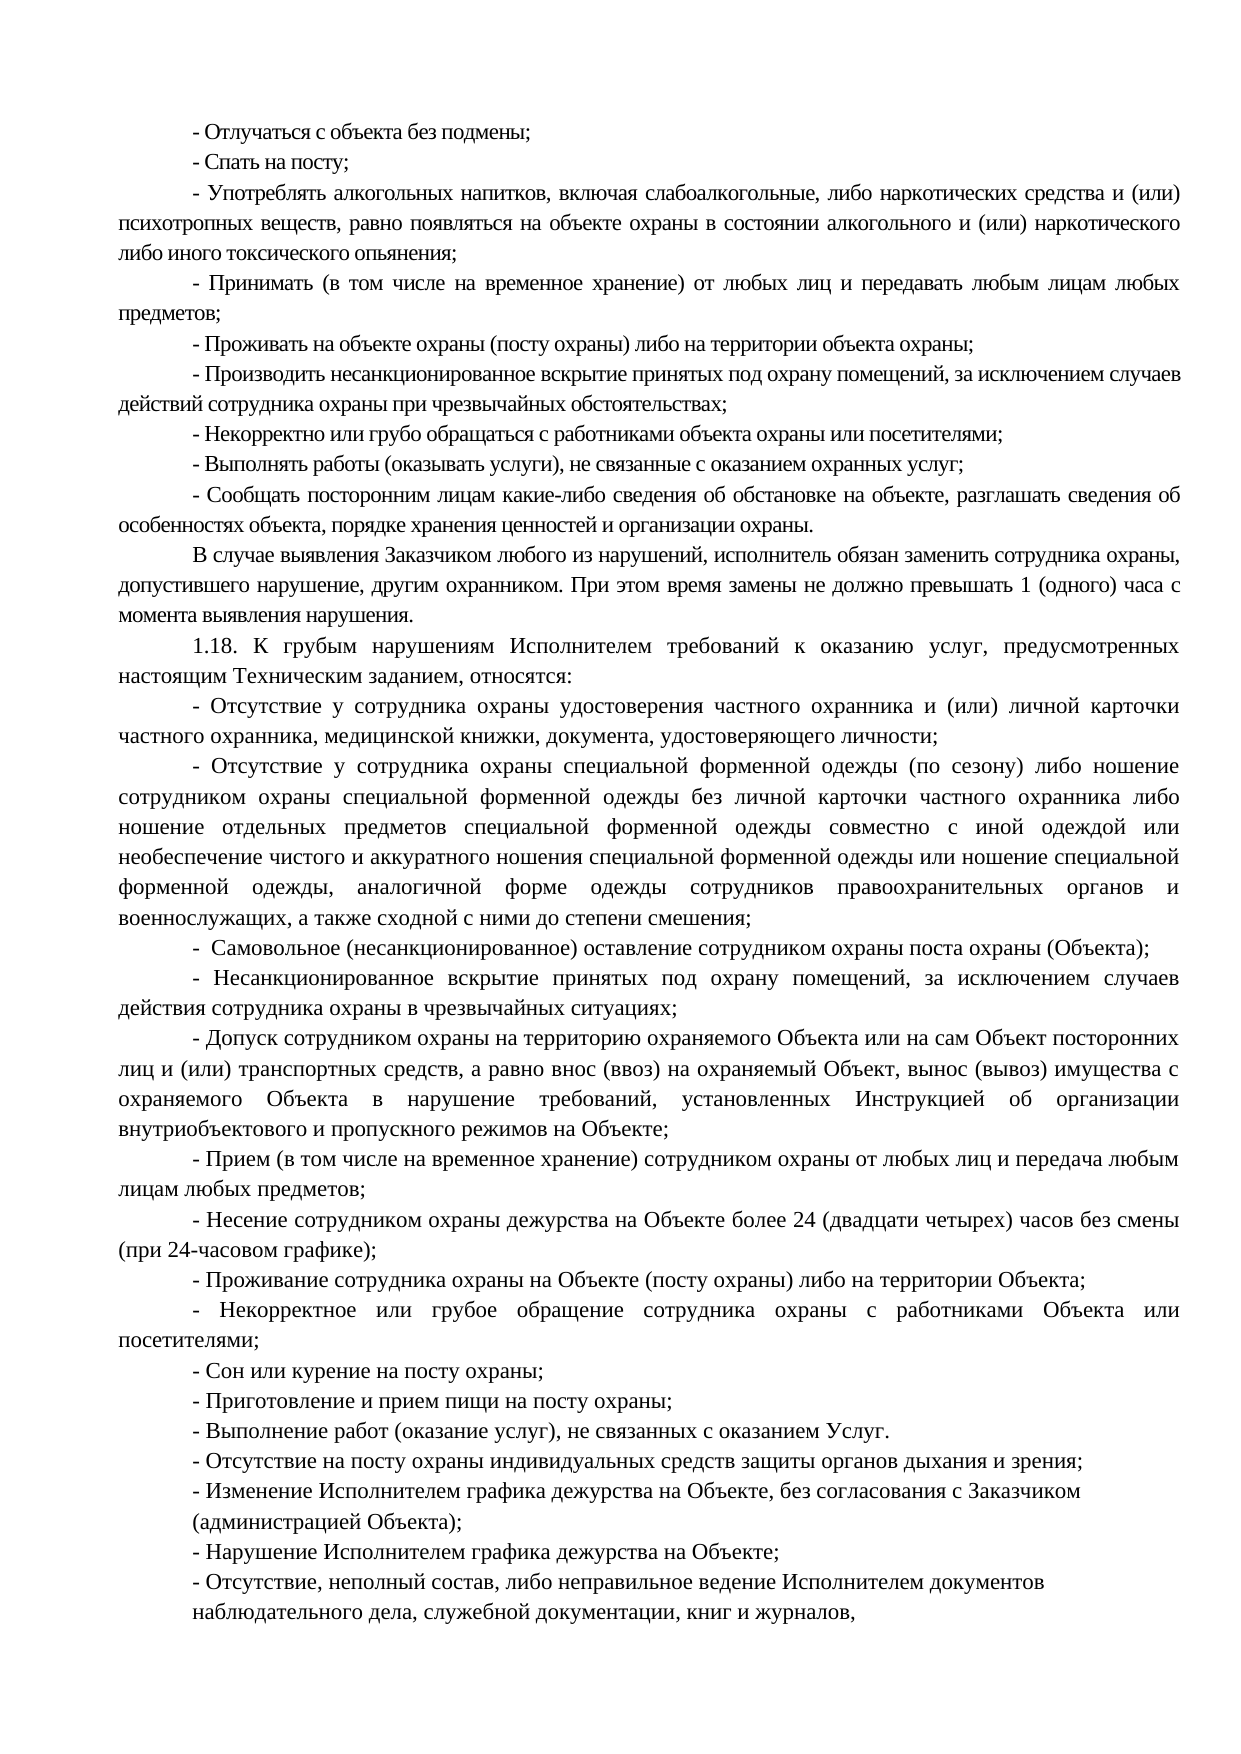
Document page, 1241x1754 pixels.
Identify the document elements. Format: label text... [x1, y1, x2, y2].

text - Проживание сотрудника охраны на Объекте (посту охраны) либо на территории Объекта; [118, 1266, 1181, 1292]
text - Нарушение Исполнителем графика дежурства на Объекте; [118, 1538, 1181, 1564]
text - Самовольное (несанкционированное) оставление сотрудником охраны поста охраны (Объекта); [118, 934, 1181, 960]
text - Производить несанкционированное вскрытие принятых под охрану помещений, за исключением случаев действий сотрудника охраны при чрезвычайных обстоятельствах; [118, 360, 1181, 416]
text - Отсутствие у сотрудника охраны удостоверения частного охранника и (или) личной карточки частного охранника, медицинской книжки, документа, удостоверяющего личности; [118, 692, 1181, 749]
text - Несанкционированное вскрытие принятых под охрану помещений, за исключением случаев действия сотрудника охраны в чрезвычайных ситуациях; [118, 964, 1181, 1021]
text - Отсутствие у сотрудника охраны специальной форменной одежды (по сезону) либо ношение сотрудником охраны специальной форменной одежды без личной карточки частного охранника либо ношение отдельных предметов специальной форменной одежды совместно с иной одеждой или необеспечение чистого и аккуратного ношения специальной форменной одежды или ношение специальной форменной одежды, аналогичной форме одежды сотрудников правоохранительных органов и военнослужащих, а также сходной с ними до степени смешения; [118, 752, 1181, 930]
text - Прием (в том числе на временное хранение) сотрудником охраны от любых лиц и передача любым лицам любых предметов; [118, 1145, 1181, 1202]
text - Несение сотрудником охраны дежурства на Объекте более 24 (двадцати четырех) часов без смены (при 24-часовом графике); [118, 1206, 1181, 1262]
text - Отсутствие, неполный состав, либо неправильное ведение Исполнителем документов [118, 1568, 1181, 1594]
text - Принимать (в том числе на временное хранение) от любых лиц и передавать любым лицам любых предметов; [118, 269, 1181, 326]
text наблюдательного дела, служебной документации, книг и журналов, [118, 1598, 1181, 1625]
text (администрацией Объекта); [118, 1508, 1181, 1534]
text - Отлучаться с объекта без подмены; [118, 118, 1181, 144]
text - Некорректно или грубо обращаться с работниками объекта охраны или посетителями; [118, 420, 1181, 447]
text В случае выявления Заказчиком любого из нарушений, исполнитель обязан заменить сотрудника охраны, допустившего нарушение, другим охранником. При этом время замены не должно превышать 1 (одного) часа с момента выявления нарушения. [118, 541, 1181, 628]
text - Выполнение работ (оказание услуг), не связанных с оказанием Услуг. [118, 1417, 1181, 1443]
text - Употреблять алкогольных напитков, включая слабоалкогольные, либо наркотических средства и (или) психотропных веществ, равно появляться на объекте охраны в состоянии алкогольного и (или) наркотического либо иного токсического опьянения; [118, 178, 1181, 265]
text - Некорректное или грубое обращение сотрудника охраны с работниками Объекта или посетителями; [118, 1296, 1181, 1353]
text - Проживать на объекте охраны (посту охраны) либо на территории объекта охраны; [118, 329, 1181, 356]
text - Приготовление и прием пищи на посту охраны; [118, 1387, 1181, 1413]
text - Выполнять работы (оказывать услуги), не связанные с оказанием охранных услуг; [118, 450, 1181, 477]
text - Допуск сотрудником охраны на территорию охраняемого Объекта или на сам Объект посторонних лиц и (или) транспортных средств, а равно внос (ввоз) на охраняемый Объект, вынос (вывоз) имущества с охраняемого Объекта в нарушение требований, установленных Инструкцией об организации внутриобъектового и пропускного режимов на Объекте; [118, 1024, 1181, 1141]
text - Отсутствие на посту охраны индивидуальных средств защиты органов дыхания и зрения; [118, 1447, 1181, 1474]
text - Изменение Исполнителем графика дежурства на Объекте, без согласования с Заказчиком [118, 1477, 1181, 1504]
text - Спать на посту; [118, 148, 1181, 175]
text - Сон или курение на посту охраны; [118, 1357, 1181, 1383]
text 1.18. К грубым нарушениям Исполнителем требований к оказанию услуг, предусмотренных настоящим Техническим заданием, относятся: [118, 632, 1181, 688]
text - Сообщать посторонним лицам какие-либо сведения об обстановке на объекте, разглашать сведения об особенностях объекта, порядке хранения ценностей и организации охраны. [118, 481, 1181, 537]
